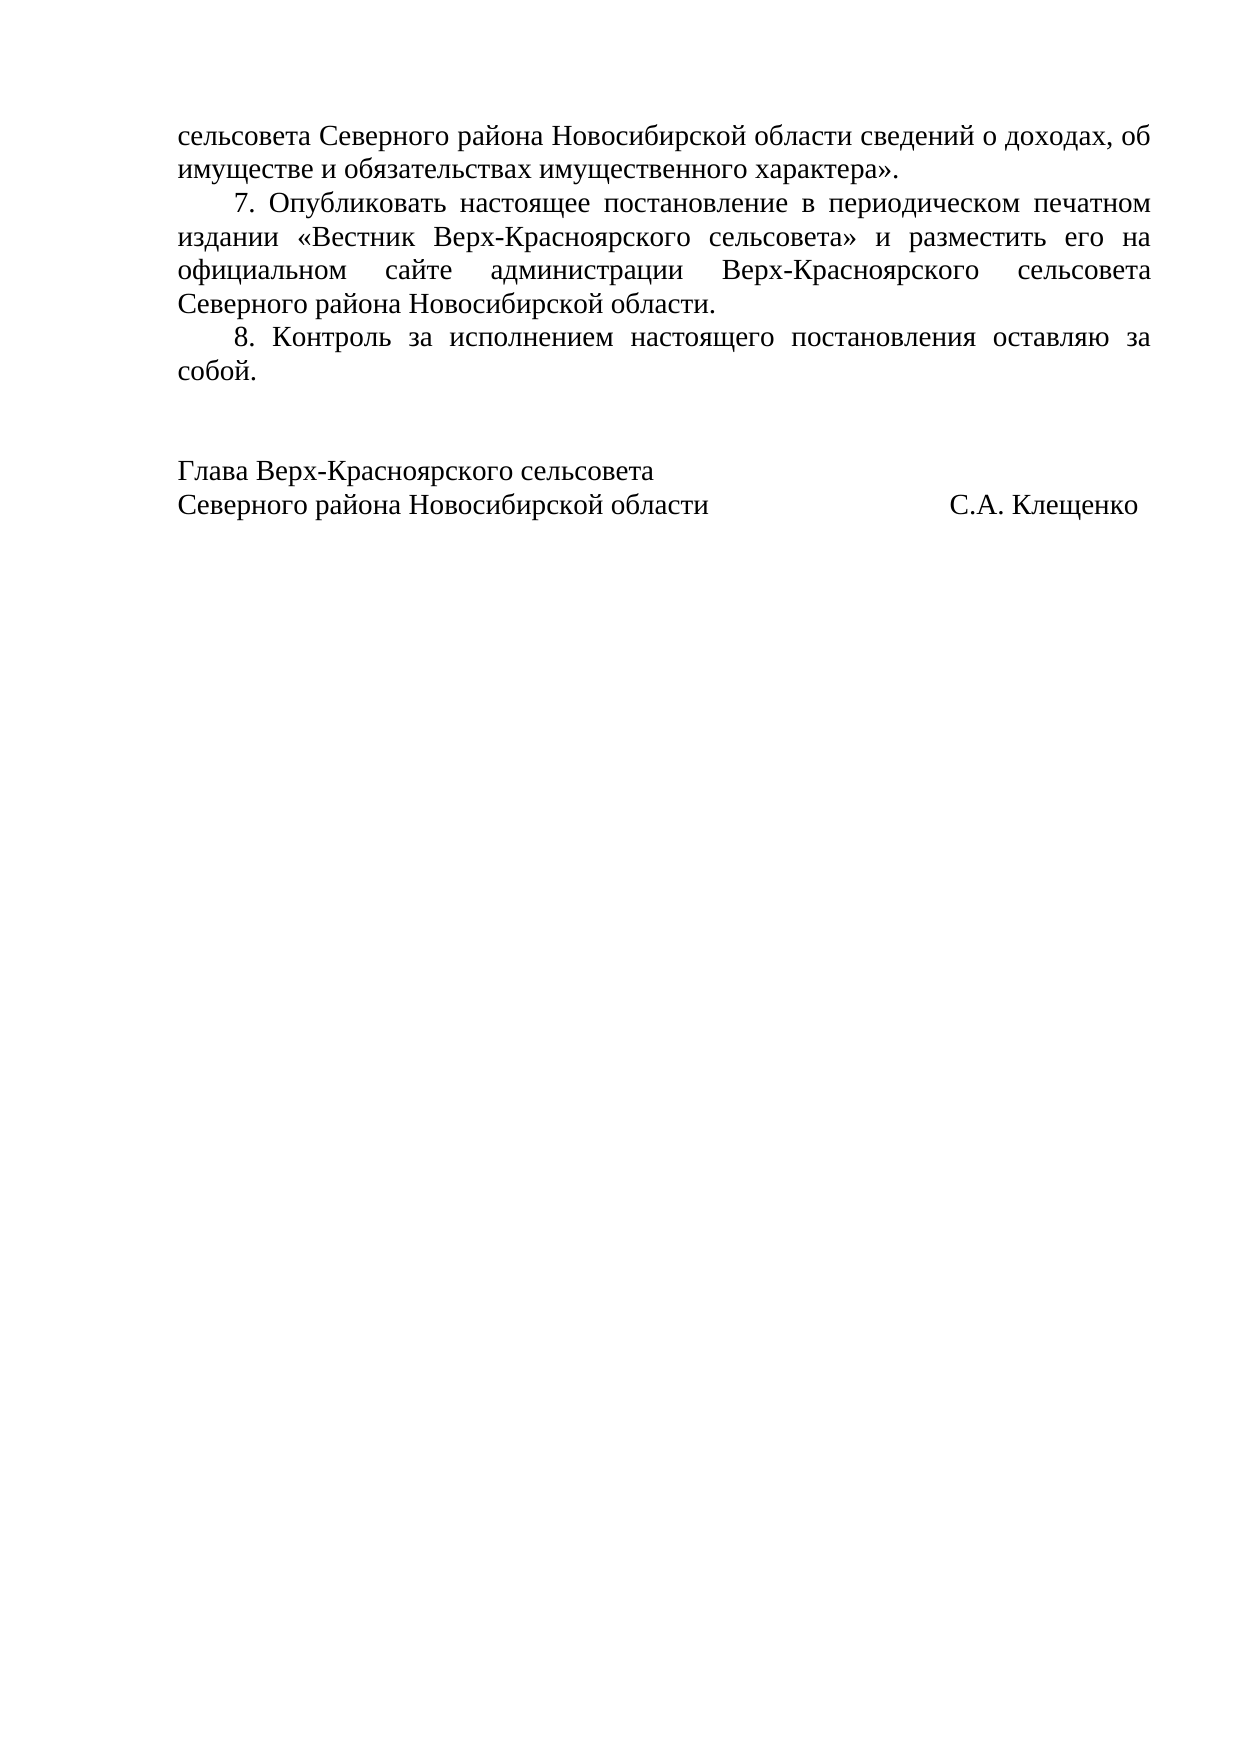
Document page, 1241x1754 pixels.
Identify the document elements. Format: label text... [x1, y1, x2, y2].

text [177, 118, 1152, 185]
text 7. Опубликовать настоящее постановление в периодическом печатном издании «Вестник Верх-Красноярского сельсовета» и разместить его на официальном сайте администрации Верх-Красноярского сельсовета Северного района Новосибирской области. [177, 185, 1152, 319]
text 8. Контроль за исполнением настоящего постановления оставляю за собой. [177, 319, 1152, 386]
text Глава Верх-Красноярского сельсовета [177, 453, 1152, 487]
text Северного района Новосибирской области С.А. Клещенко [177, 487, 1152, 521]
